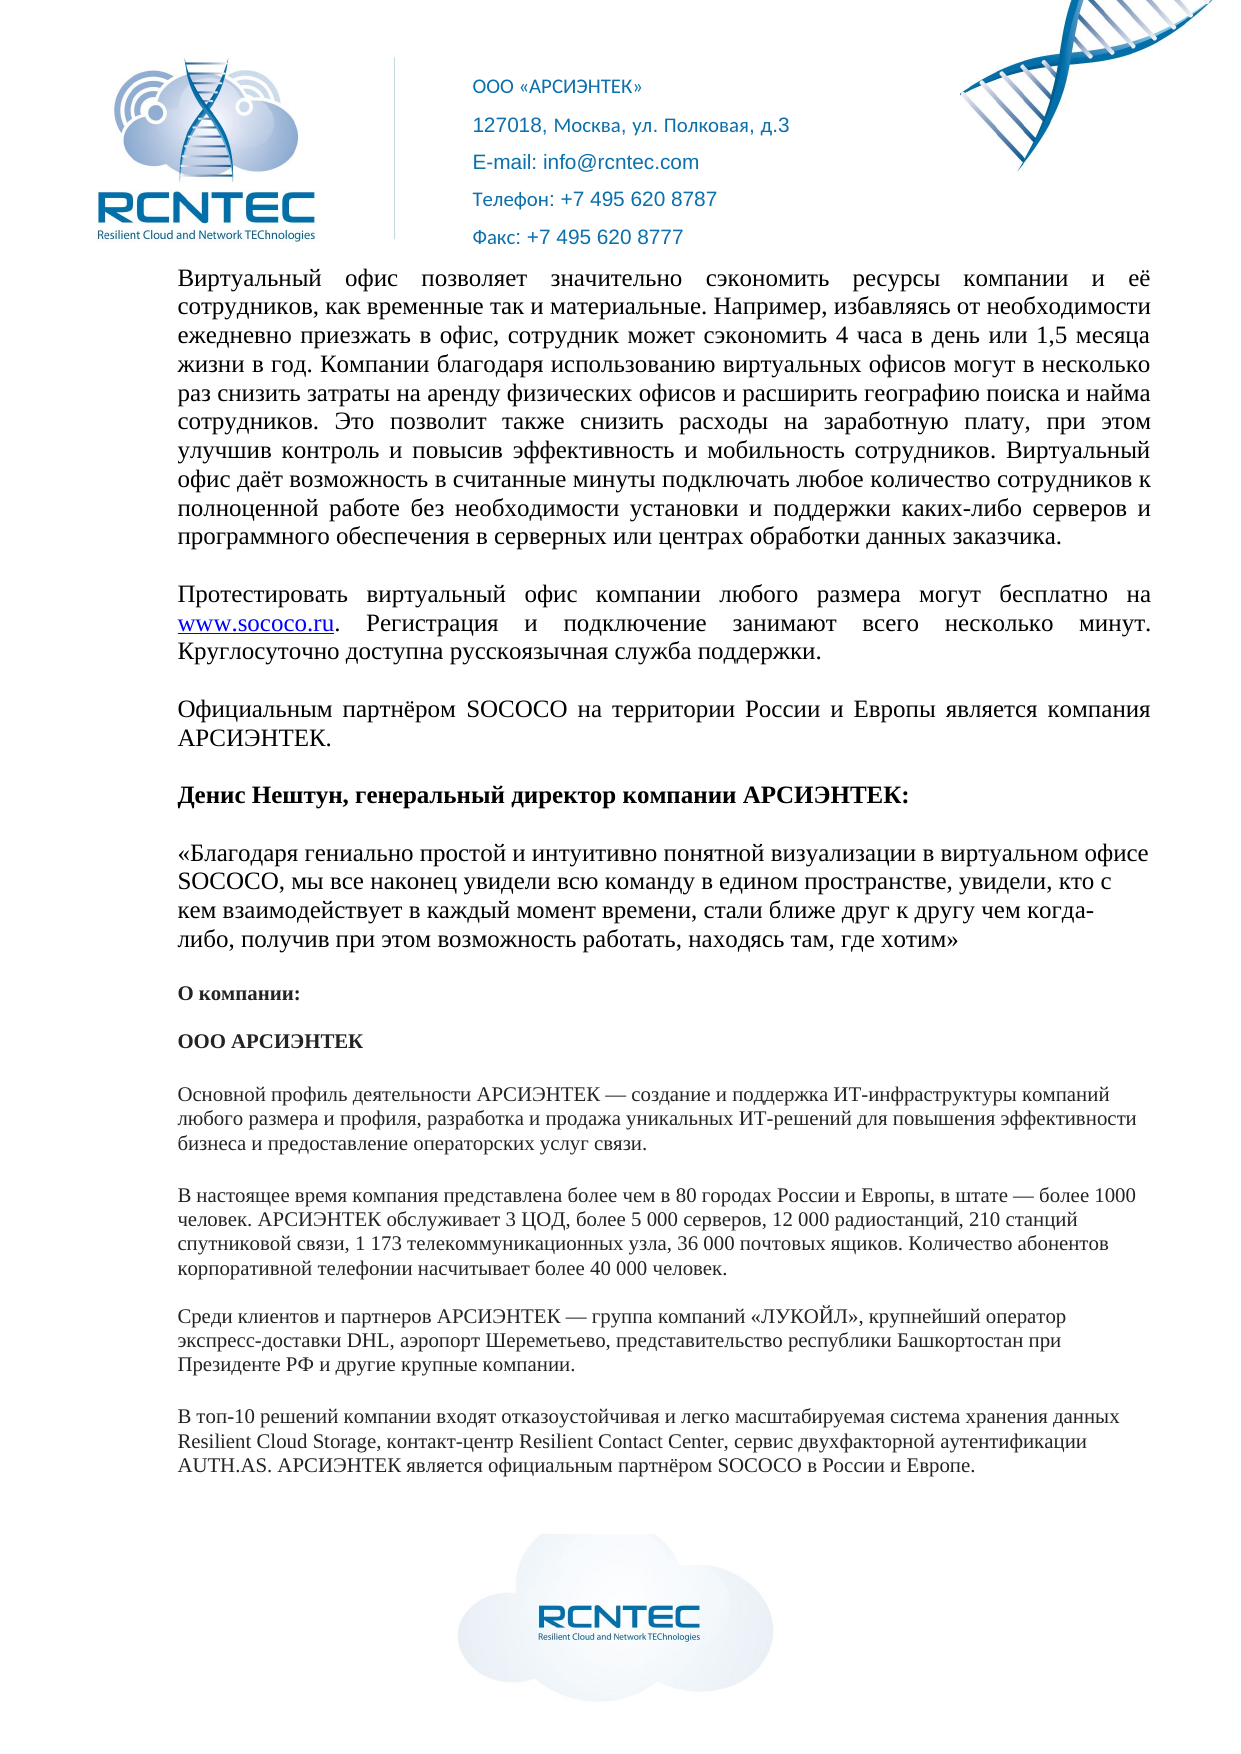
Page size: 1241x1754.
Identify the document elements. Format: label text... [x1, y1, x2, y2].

text Основной профиль деятельности АРСИЭНТЕК — создание и поддержка ИТ-инфраструктуры компаний любого размера и профиля, разработка и продажа уникальных ИТ-решений для повышения эффективности бизнеса и предоставление операторских услуг связи. [177, 1082, 1152, 1154]
text В настоящее время компания представлена более чем в 80 городах России и Европы, в штате — более 1000 человек. АРСИЭНТЕК обслуживает 3 ЦОД, более 5 000 серверов, 12 000 радиостанций, 210 станций спутниковой связи, 1 173 телекоммуникационных узла, 36 000 почтовых ящиков. Количество абонентов корпоративной телефонии насчитывает более 40 000 человек. [177, 1183, 1152, 1279]
text О компании: [177, 981, 1152, 1005]
text Денис Нештун, генеральный директор компании АРСИЭНТЕК: [177, 780, 1152, 809]
picture [0, 0, 1239, 243]
text Официальным партнёром SOCOCO на территории России и Европы является компания АРСИЭНТЕК. [177, 694, 1152, 751]
text Виртуальный офис позволяет значительно сэкономить ресурсы компании и её сотрудников, как временные так и материальные. Например, избавляясь от необходимости ежедневно приезжать в офис, сотрудник может сэкономить 4 часа в день или 1,5 месяца жизни в год. Компании благодаря использованию виртуальных офисов могут в несколько раз снизить затраты на аренду физических офисов и расширить географию поиска и найма сотрудников. Это позволит также снизить расходы на заработную плату, при этом улучшив контроль и повысив эффективность и мобильность сотрудников. Виртуальный офис даёт возможность в считанные минуты подключать любое количество сотрудников к полноценной работе без необходимости установки и поддержки каких-либо серверов и программного обеспечения в серверных или центрах обработки данных заказчика. [177, 263, 1152, 550]
text В топ-10 решений компании входят отказоустойчивая и легко масштабируемая система хранения данных Resilient Cloud Storage, контакт-центр Resilient Contact Center, сервис двухфакторной аутентификации AUTH.AS. АРСИЭНТЕК является официальным партнёром SOCOCO в России и Европе. [177, 1404, 1152, 1477]
text ООО АРСИЭНТЕК [177, 1029, 1152, 1053]
text «Благодаря гениально простой и интуитивно понятной визуализации в виртуальном офисе SOCOCO, мы все наконец увидели всю команду в едином пространстве, увидели, кто с кем взаимодействует в каждый момент времени, стали ближе друг к другу чем когда-либо, получив при этом возможность работать, находясь там, где хотим» [177, 838, 1152, 953]
text Протестировать виртуальный офис компании любого размера могут бесплатно на www.sococo.ru. Регистрация и подключение занимают всего несколько минут. Круглосуточно доступна русскоязычная служба поддержки. [177, 579, 1152, 665]
picture [0, 1505, 1239, 1746]
text Среди клиентов и партнеров АРСИЭНТЕК — группа компаний «ЛУКОЙЛ», крупнейший оператор экспресс-доставки DHL, аэропорт Шереметьево, представительство республики Башкортостан при Президенте РФ и другие крупные компании. [177, 1303, 1152, 1376]
